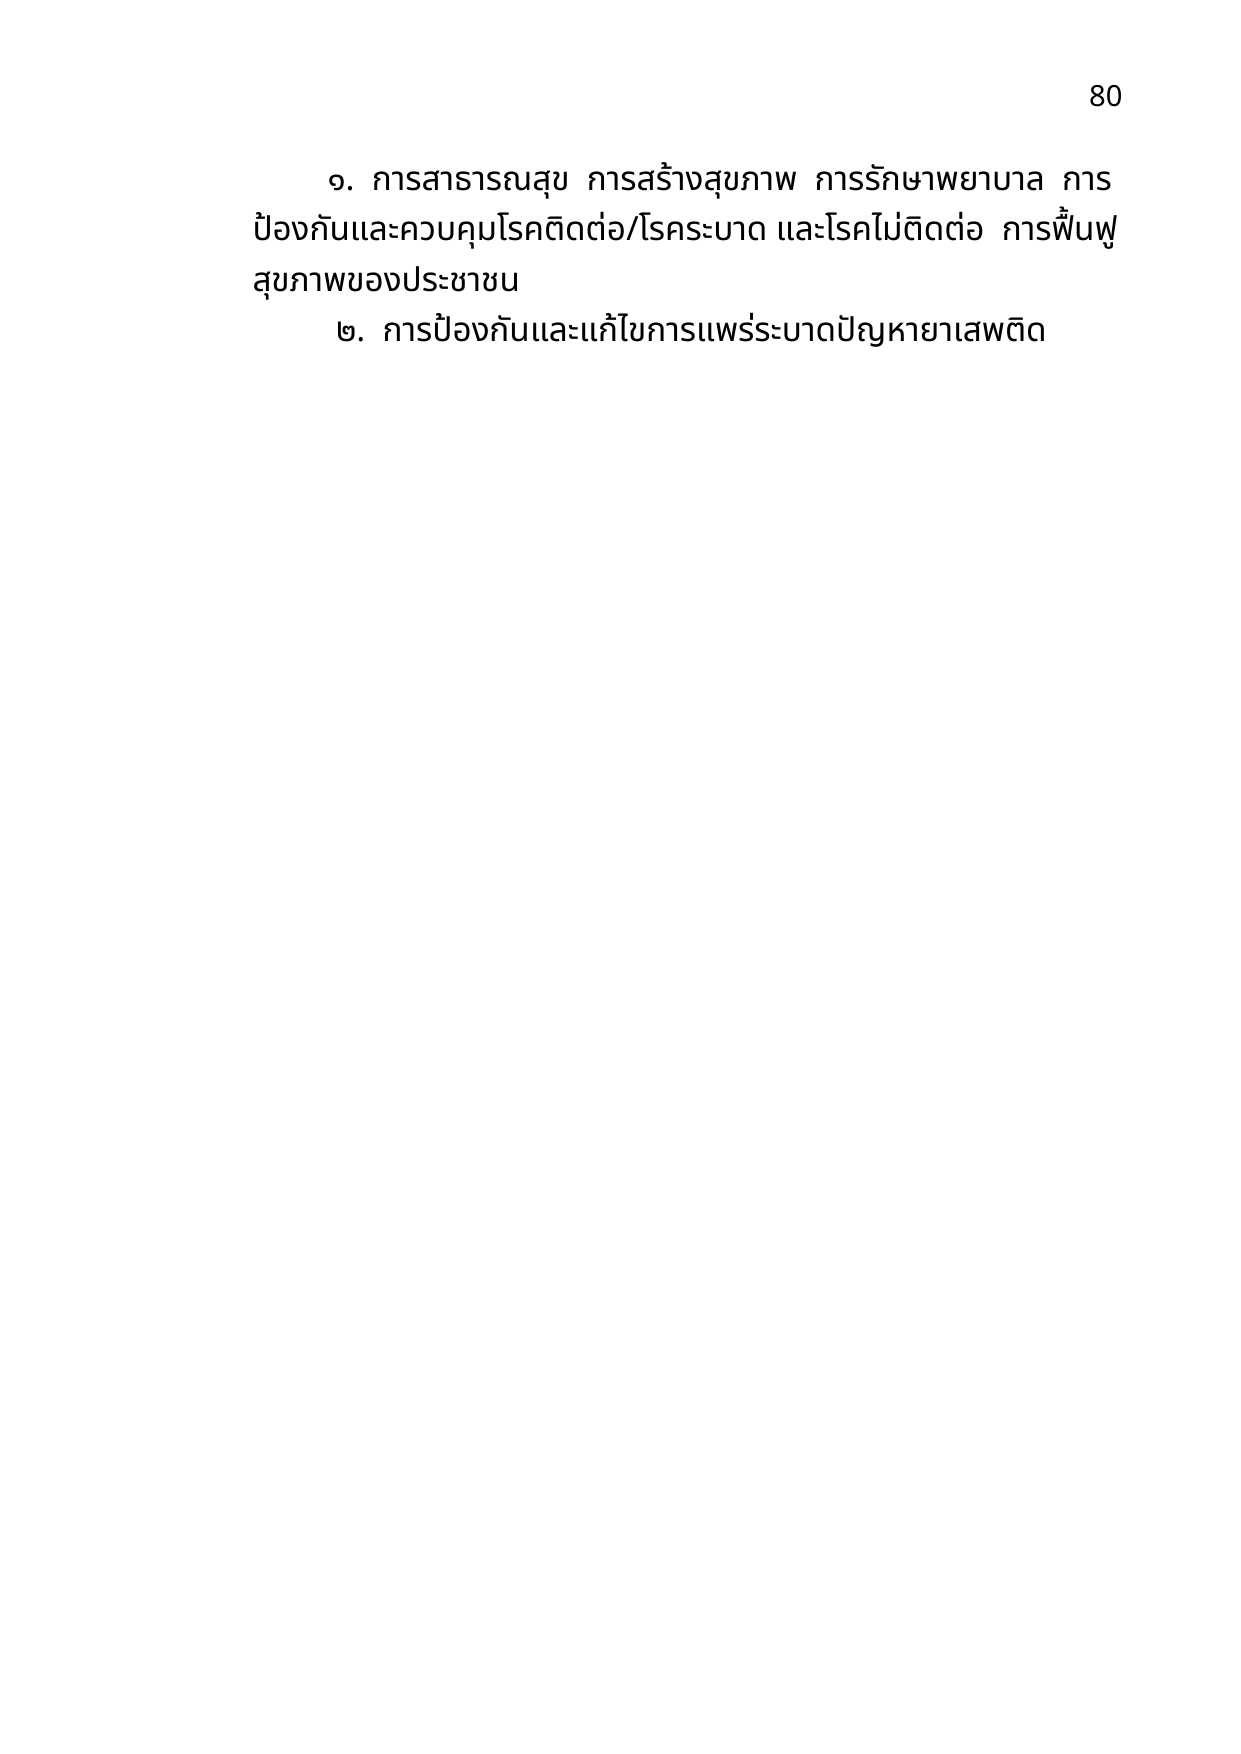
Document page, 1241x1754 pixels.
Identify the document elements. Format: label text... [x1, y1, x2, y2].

text ๒. การป้องกันและแก้ไขการแพร่ระบาดปัญหายาเสพติด [252, 306, 1122, 357]
text ๑. การสาธารณสุข การสร้างสุขภาพ การรักษาพยาบาล การป้องกันและควบคุมโรคติดต่อ/โรคระบาด และโรคไม่ติดต่อ การฟื้นฟูสุขภาพของประชาชน [252, 154, 1122, 306]
